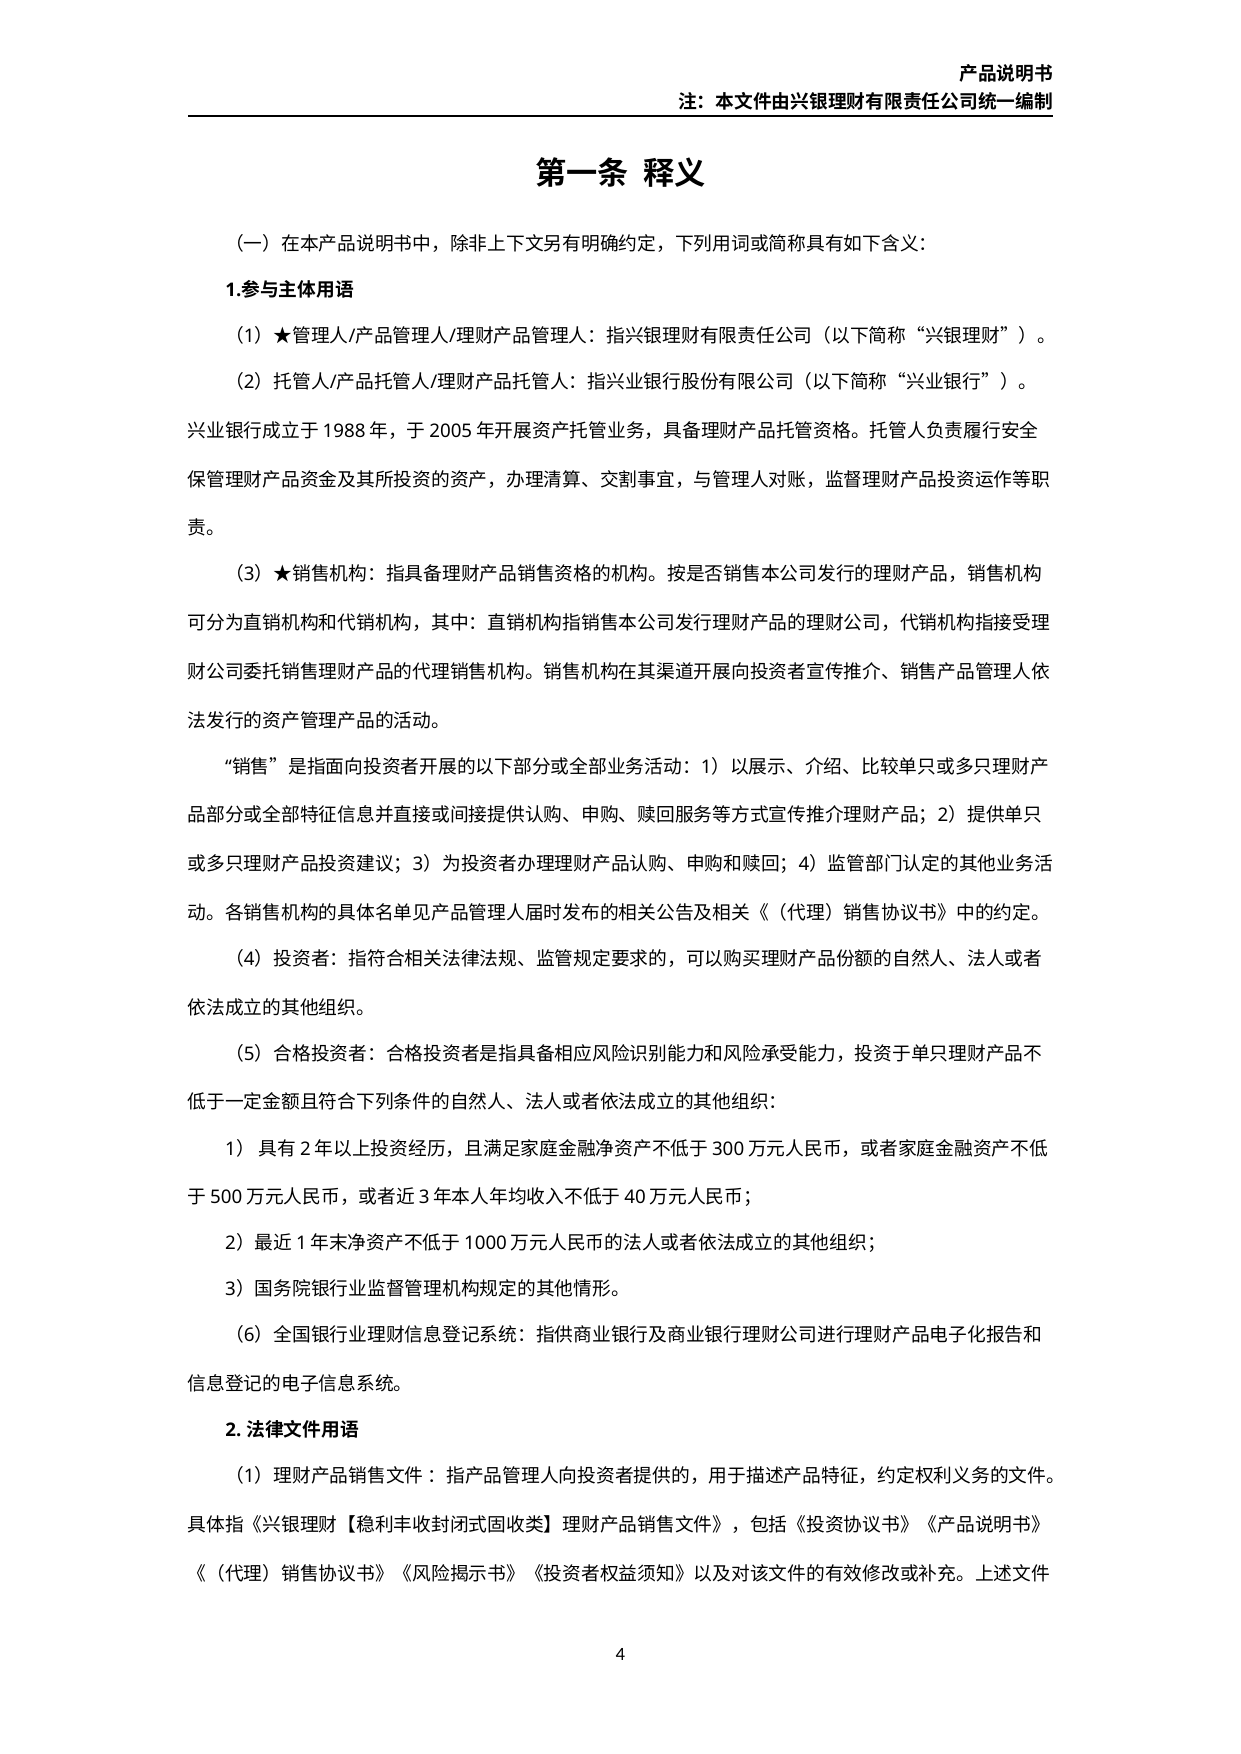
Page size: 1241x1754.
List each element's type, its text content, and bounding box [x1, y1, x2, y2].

text （2）托管人/产品托管人/理财产品托管人：指兴业银行股份有限公司（以下简称“兴业银行”）。兴业银行成立于1988年，于2005年开展资产托管业务，具备理财产品托管资格。托管人负责履行安全保管理财产品资金及其所投资的资产，办理清算、交割事宜，与管理人对账，监督理财产品投资运作等职责。 [187, 364, 1053, 543]
text （1）★管理人/产品管理人/理财产品管理人：指兴银理财有限责任公司（以下简称“兴银理财”）。 [187, 318, 1053, 351]
text 2. 法律文件用语 [187, 1412, 1053, 1445]
text 2）最近1年末净资产不低于1000万元人民币的法人或者依法成立的其他组织； [187, 1225, 1053, 1258]
text （4）投资者：指符合相关法律法规、监管规定要求的，可以购买理财产品份额的自然人、法人或者依法成立的其他组织。 [187, 941, 1053, 1022]
text （一）在本产品说明书中，除非上下文另有明确约定，下列用词或简称具有如下含义： [187, 226, 1053, 258]
text 1） 具有2年以上投资经历，且满足家庭金融净资产不低于300万元人民币，或者家庭金融资产不低于500万元人民币，或者近3年本人年均收入不低于40万元人民币； [187, 1131, 1053, 1212]
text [187, 1458, 1053, 1588]
text “销售”是指面向投资者开展的以下部分或全部业务活动：1）以展示、介绍、比较单只或多只理财产品部分或全部特征信息并直接或间接提供认购、申购、赎回服务等方式宣传推介理财产品；2）提供单只或多只理财产品投资建议；3）为投资者办理理财产品认购、申购和赎回；4）监管部门认定的其他业务活动。各销售机构的具体名单见产品管理人届时发布的相关公告及相关《（代理）销售协议书》中的约定。 [187, 749, 1053, 927]
text 3）国务院银行业监督管理机构规定的其他情形。 [187, 1271, 1053, 1304]
text （6）全国银行业理财信息登记系统：指供商业银行及商业银行理财公司进行理财产品电子化报告和信息登记的电子信息系统。 [187, 1317, 1053, 1399]
subtitle 第一条 释义 [187, 138, 1053, 203]
text 1.参与主体用语 [187, 272, 1053, 304]
text （3）★销售机构：指具备理财产品销售资格的机构。按是否销售本公司发行的理财产品，销售机构可分为直销机构和代销机构，其中：直销机构指销售本公司发行理财产品的理财公司，代销机构指接受理财公司委托销售理财产品的代理销售机构。销售机构在其渠道开展向投资者宣传推介、销售产品管理人依法发行的资产管理产品的活动。 [187, 556, 1053, 735]
text （5）合格投资者：合格投资者是指具备相应风险识别能力和风险承受能力，投资于单只理财产品不低于一定金额且符合下列条件的自然人、法人或者依法成立的其他组织： [187, 1036, 1053, 1117]
